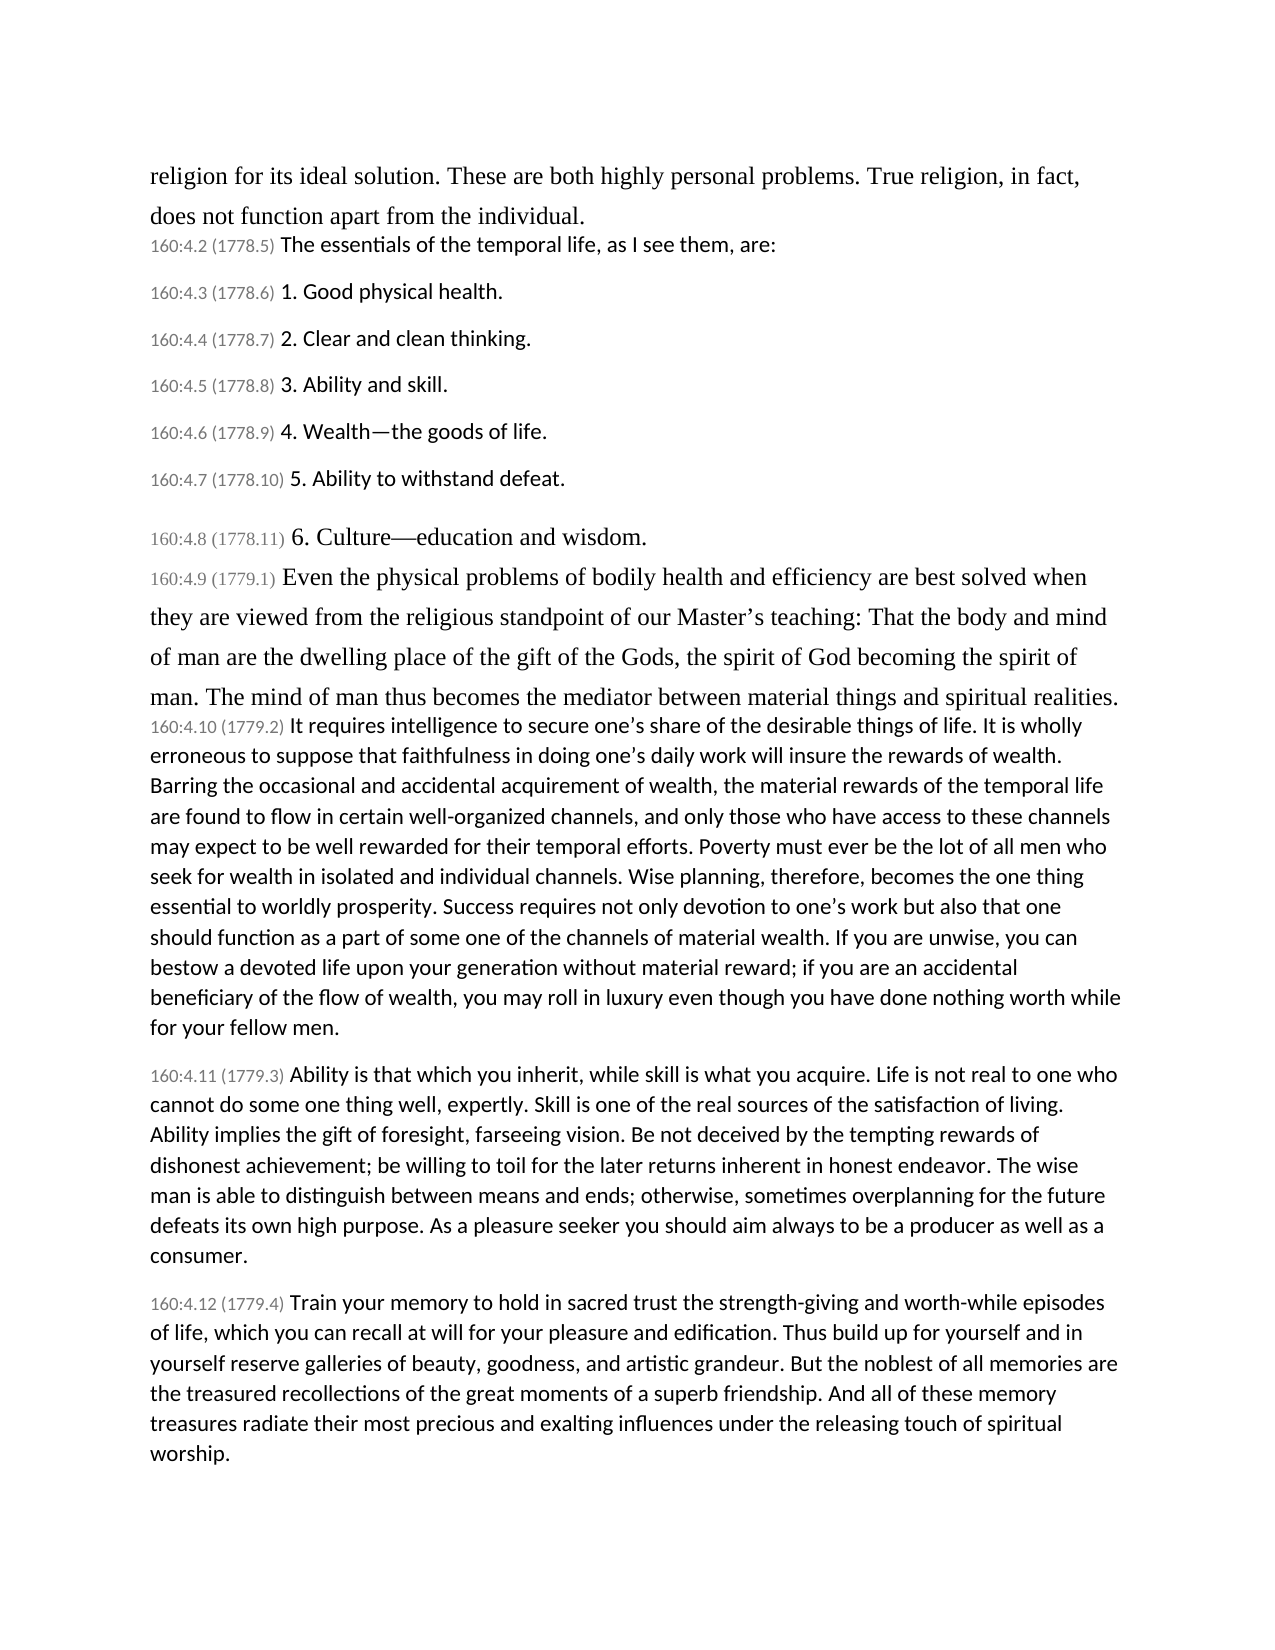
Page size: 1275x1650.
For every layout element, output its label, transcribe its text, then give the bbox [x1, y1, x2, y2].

text 160:4.6 (1778.9) 4. Wealth—the goods of life. [150, 417, 1125, 446]
text 160:4.12 (1779.4) Train your memory to hold in sacred trust the strength-giving and worth-while episodes of life, which you can recall at will for your pleasure and edification. Thus build up for yourself and in yourself reserve galleries of beauty, goodness, and artistic grandeur. But the noblest of all memories are the treasured recollections of the great moments of a superb friendship. And all of these memory treasures radiate their most precious and exalting influences under the releasing touch of spiritual worship. [150, 1288, 1125, 1467]
text 160:4.3 (1778.6) 1. Good physical health. [150, 277, 1125, 305]
text 160:4.7 (1778.10) 5. Ability to withstand defeat. [150, 464, 1125, 492]
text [150, 150, 1125, 230]
text 160:4.10 (1779.2) It requires intelligence to secure one’s share of the desirable things of life. It is wholly erroneous to suppose that faithfulness in doing one’s daily work will insure the rewards of wealth. Barring the occasional and accidental acquirement of wealth, the material rewards of the temporal life are found to flow in certain well-organized channels, and only those who have access to these channels may expect to be well rewarded for their temporal efforts. Poverty must ever be the lot of all men who seek for wealth in isolated and individual channels. Wise planning, therefore, becomes the one thing essential to worldly prosperity. Success requires not only devotion to one’s work but also that one should function as a part of some one of the channels of material wealth. If you are unwise, you can bestow a devoted life upon your generation without material reward; if you are an accidental beneficiary of the flow of wealth, you may roll in luxury even though you have done nothing worth while for your fellow men. [150, 711, 1125, 1041]
text 160:4.2 (1778.5) The essentials of the temporal life, as I see them, are: [150, 230, 1125, 258]
text 160:4.9 (1779.1) Even the physical problems of bodily health and efficiency are best solved when they are viewed from the religious standpoint of our Master’s teaching: That the body and mind of man are the dwelling place of the gift of the Gods, the spirit of God becoming the spirit of man. The mind of man thus becomes the mediator between material things and spiritual realities. [150, 551, 1125, 711]
text 160:4.8 (1778.11) 6. Culture—education and wisdom. [150, 511, 1125, 551]
text 160:4.4 (1778.7) 2. Clear and clean thinking. [150, 324, 1125, 352]
text 160:4.11 (1779.3) Ability is that which you inherit, while skill is what you acquire. Life is not real to one who cannot do some one thing well, expertly. Skill is one of the real sources of the satisfaction of living. Ability implies the gift of foresight, farseeing vision. Be not deceived by the tempting rewards of dishonest achievement; be willing to toil for the later returns inherent in honest endeavor. The wise man is able to distinguish between means and ends; otherwise, sometimes overplanning for the future defeats its own high purpose. As a pleasure seeker you should aim always to be a producer as well as a consumer. [150, 1060, 1125, 1269]
text 160:4.5 (1778.8) 3. Ability and skill. [150, 371, 1125, 399]
